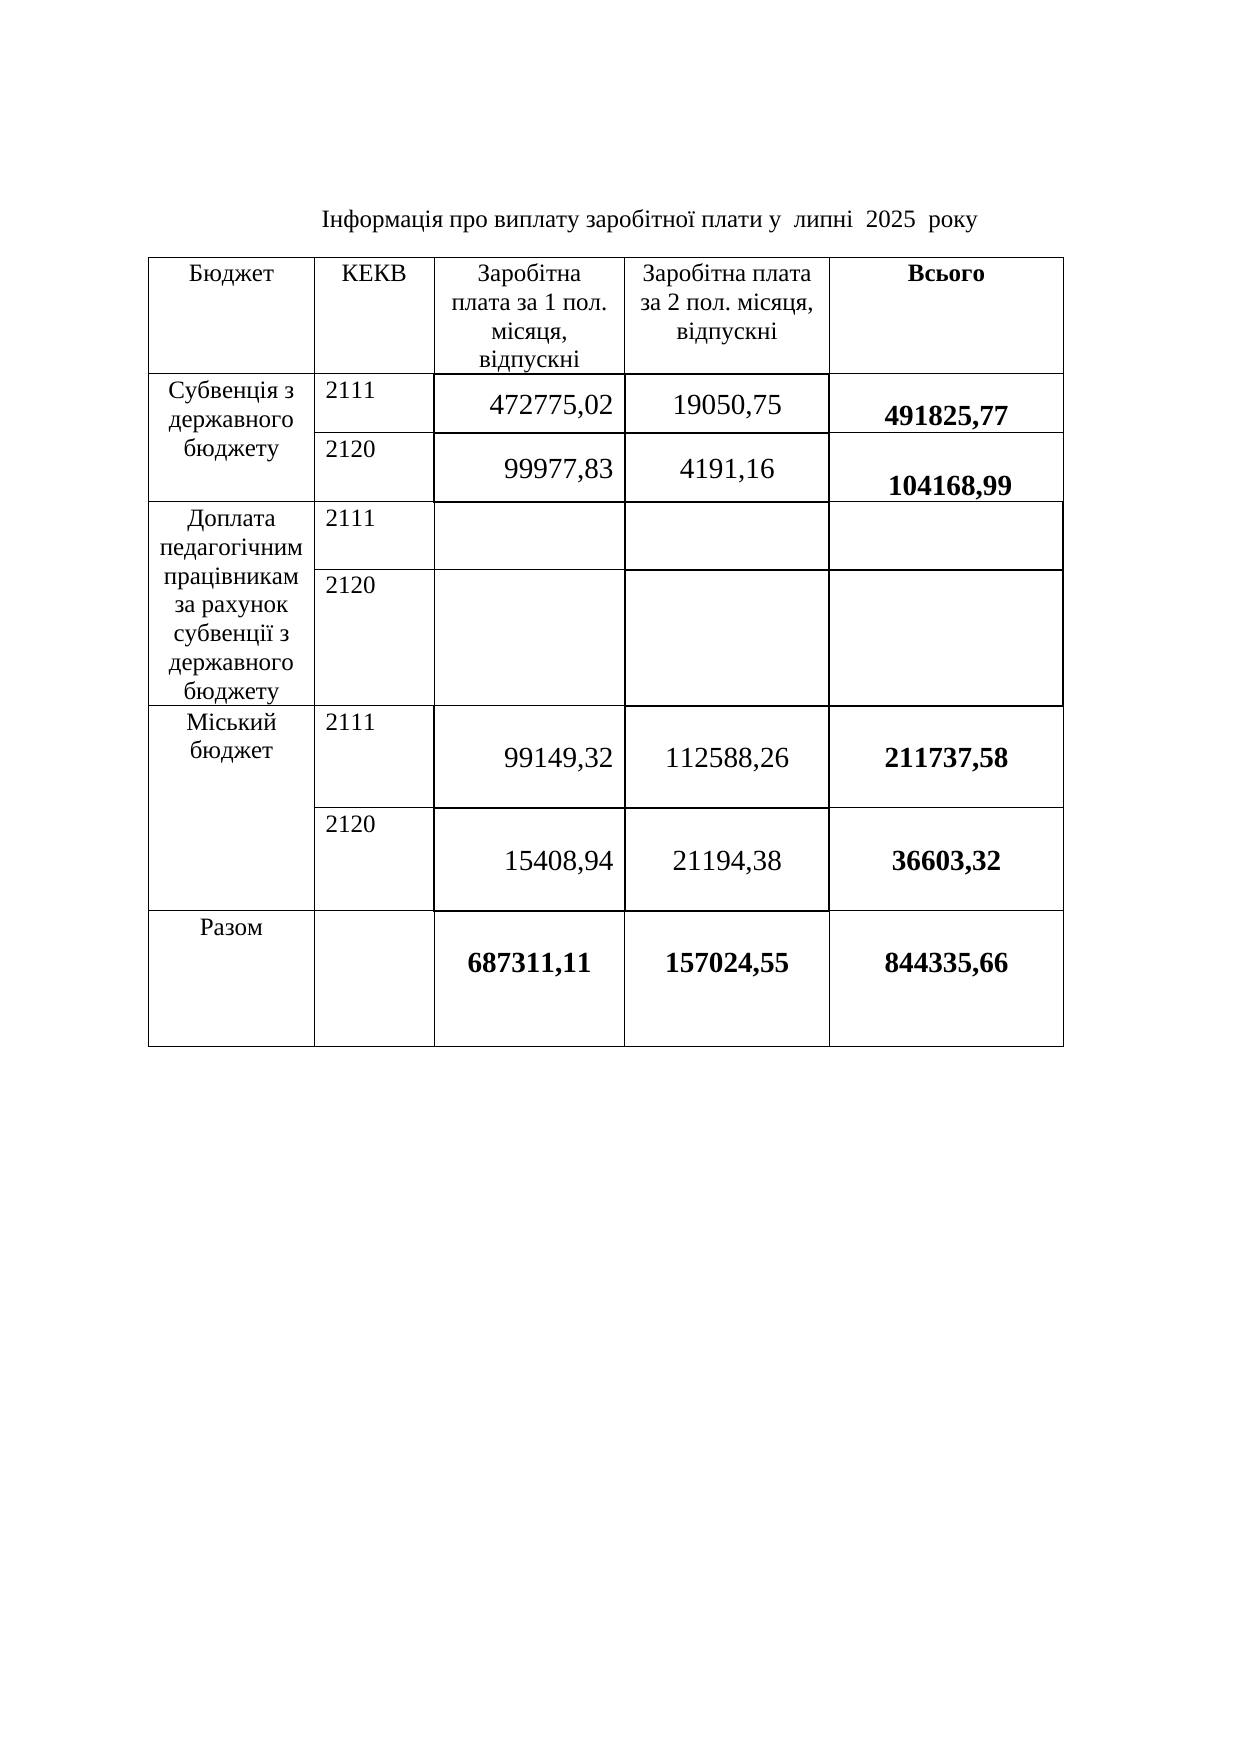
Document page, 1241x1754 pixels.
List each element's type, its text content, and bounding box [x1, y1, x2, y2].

table_cell 15408,94 [435, 809, 624, 910]
table_cell 2111 [315, 502, 434, 568]
table_header Всього [830, 258, 1063, 373]
table_cell 157024,55 [625, 912, 829, 1046]
table_cell 99149,32 [435, 706, 624, 807]
table_cell 104168,99 [830, 433, 1063, 501]
table_cell 4191,16 [626, 434, 828, 501]
table_cell 2111 [315, 374, 433, 432]
table_header КЕКВ [315, 258, 434, 373]
table_cell Доплата педагогічним працівникам за рахунок субвенції з державного бюджету [149, 502, 314, 704]
table_cell 19050,75 [626, 375, 828, 432]
table_cell 2120 [315, 808, 433, 910]
text Інформація про виплату заробітної плати у липні 2025 року [148, 204, 1152, 233]
table_cell 2120 [315, 433, 433, 501]
table_cell Міський бюджет [149, 706, 314, 910]
table_cell 2111 [315, 706, 433, 807]
table_cell 687311,11 [435, 912, 624, 1046]
table_cell [626, 503, 828, 568]
table_header Заробітна плата за 2 пол. місяця, відпускні [625, 258, 829, 373]
table_cell 211737,58 [830, 707, 1063, 807]
table_cell 472775,02 [435, 375, 624, 432]
table_cell [315, 911, 434, 1046]
table_cell [435, 570, 624, 704]
table_cell 21194,38 [626, 809, 828, 910]
table_cell 112588,26 [626, 707, 828, 807]
table_cell 491825,77 [830, 374, 1063, 432]
table_cell Разом [149, 911, 314, 1046]
table_header Заробітна плата за 1 пол. місяця, відпускні [435, 258, 624, 373]
table_cell [626, 571, 828, 704]
table_cell 2120 [315, 570, 434, 704]
table_cell 36603,32 [830, 808, 1063, 910]
table_cell [830, 571, 1062, 704]
table_cell [830, 502, 1062, 568]
table_cell Субвенція з державного бюджету [149, 374, 314, 501]
table_header Бюджет [149, 258, 314, 373]
table_cell [435, 503, 624, 568]
table_cell 99977,83 [435, 434, 624, 501]
table_cell 844335,66 [830, 911, 1063, 1046]
